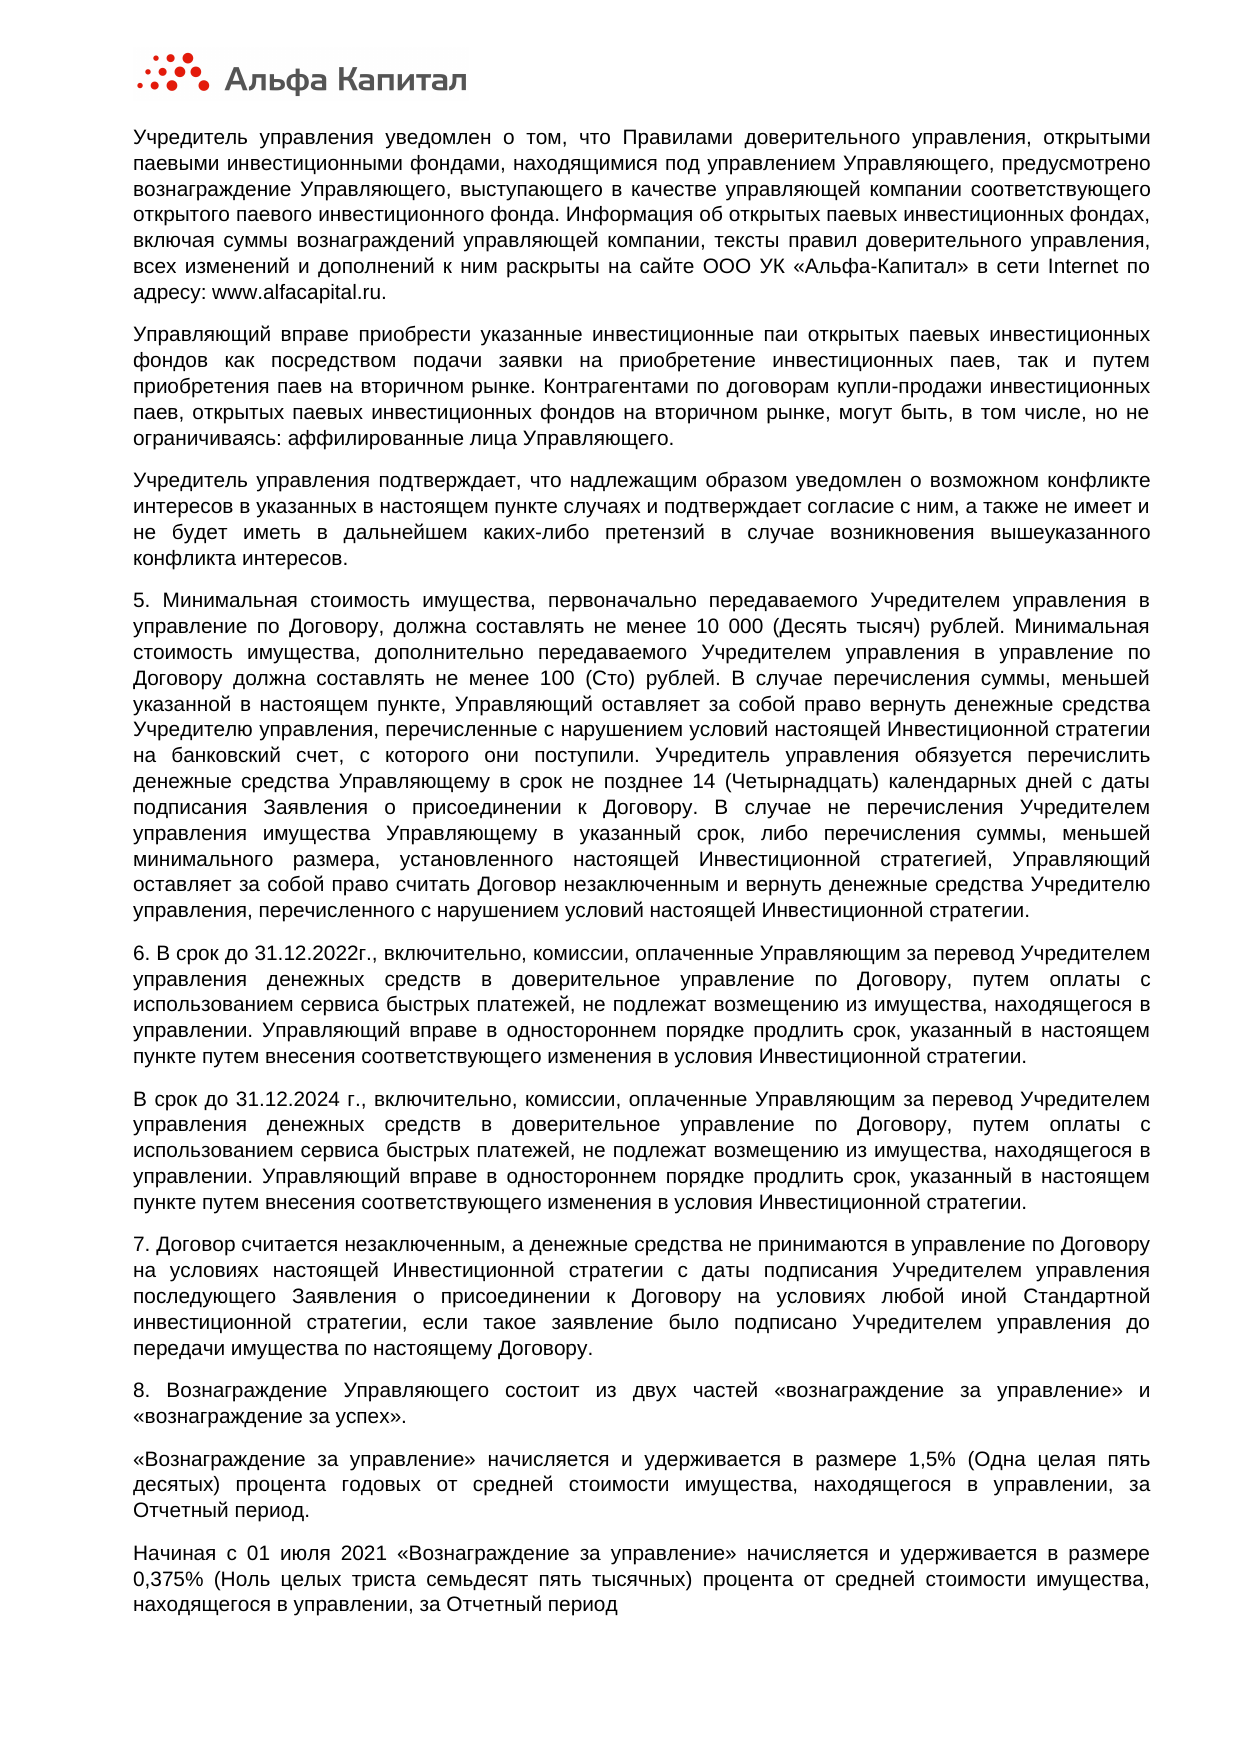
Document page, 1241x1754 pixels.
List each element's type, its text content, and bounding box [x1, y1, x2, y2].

text 8. Вознаграждение Управляющего состоит из двух частей «вознаграждение за управление» и «вознаграждение за успех». [133, 1378, 1152, 1428]
text Учредитель управления уведомлен о том, что Правилами доверительного управления, открытыми паевыми инвестиционными фондами, находящимися под управлением Управляющего, предусмотрено вознаграждение Управляющего, выступающего в качестве управляющей компании соответствующего открытого паевого инвестиционного фонда. Информация об открытых паевых инвестиционных фондах, включая суммы вознаграждений управляющей компании, тексты правил доверительного управления, всех изменений и дополнений к ним раскрыты на сайте ООО УК «Альфа-Капитал» в сети Internet по адресу: www.alfacapital.ru. [133, 125, 1152, 304]
text В срок до 31.12.2024 г., включительно, комиссии, оплаченные Управляющим за перевод Учредителем управления денежных средств в доверительное управление по Договору, путем оплаты с использованием сервиса быстрых платежей, не подлежат возмещению из имущества, находящегося в управлении. Управляющий вправе в одностороннем порядке продлить срок, указанный в настоящем пункте путем внесения соответствующего изменения в условия Инвестиционной стратегии. [133, 1086, 1152, 1214]
text 5. Минимальная стоимость имущества, первоначально передаваемого Учредителем управления в управление по Договору, должна составлять не менее 10 000 (Десять тысяч) рублей. Минимальная стоимость имущества, дополнительно передаваемого Учредителем управления в управление по Договору должна составлять не менее 100 (Сто) рублей. В случае перечисления суммы, меньшей указанной в настоящем пункте, Управляющий оставляет за собой право вернуть денежные средства Учредителю управления, перечисленные с нарушением условий настоящей Инвестиционной стратегии на банковский счет, с которого они поступили. Учредитель управления обязуется перечислить денежные средства Управляющему в срок не позднее 14 (Четырнадцать) календарных дней с даты подписания Заявления о присоединении к Договору. В случае не перечисления Учредителем управления имущества Управляющему в указанный срок, либо перечисления суммы, меньшей минимального размера, установленного настоящей Инвестиционной стратегией, Управляющий оставляет за собой право считать Договор незаключенным и вернуть денежные средства Учредителю управления, перечисленного с нарушением условий настоящей Инвестиционной стратегии. [133, 588, 1152, 922]
text Начиная с 01 июля 2021 «Вознаграждение за управление» начисляется и удерживается в размере 0,375% (Ноль целых триста семьдесят пять тысячных) процента от средней стоимости имущества, находящегося в управлении, за Отчетный период [133, 1541, 1152, 1616]
text 6. В срок до 31.12.2022г., включительно, комиссии, оплаченные Управляющим за перевод Учредителем управления денежных средств в доверительное управление по Договору, путем оплаты с использованием сервиса быстрых платежей, не подлежат возмещению из имущества, находящегося в управлении. Управляющий вправе в одностороннем порядке продлить срок, указанный в настоящем пункте путем внесения соответствующего изменения в условия Инвестиционной стратегии. [133, 941, 1152, 1068]
text Управляющий вправе приобрести указанные инвестиционные паи открытых паевых инвестиционных фондов как посредством подачи заявки на приобретение инвестиционных паев, так и путем приобретения паев на вторичном рынке. Контрагентами по договорам купли-продажи инвестиционных паев, открытых паевых инвестиционных фондов на вторичном рынке, могут быть, в том числе, но не ограничиваясь: аффилированные лица Управляющего. [133, 322, 1152, 449]
picture [132, 47, 470, 101]
text 7. Договор считается незаключенным, а денежные средства не принимаются в управление по Договору на условиях настоящей Инвестиционной стратегии с даты подписания Учредителем управления последующего Заявления о присоединении к Договору на условиях любой иной Стандартной инвестиционной стратегии, если такое заявление было подписано Учредителем управления до передачи имущества по настоящему Договору. [133, 1232, 1152, 1359]
text «Вознаграждение за управление» начисляется и удерживается в размере 1,5% (Одна целая пять десятых) процента годовых от средней стоимости имущества, находящегося в управлении, за Отчетный период. [133, 1446, 1152, 1522]
text Учредитель управления подтверждает, что надлежащим образом уведомлен о возможном конфликте интересов в указанных в настоящем пункте случаях и подтверждает согласие с ним, а также не имеет и не будет иметь в дальнейшем каких-либо претензий в случае возникновения вышеуказанного конфликта интересов. [133, 468, 1152, 569]
